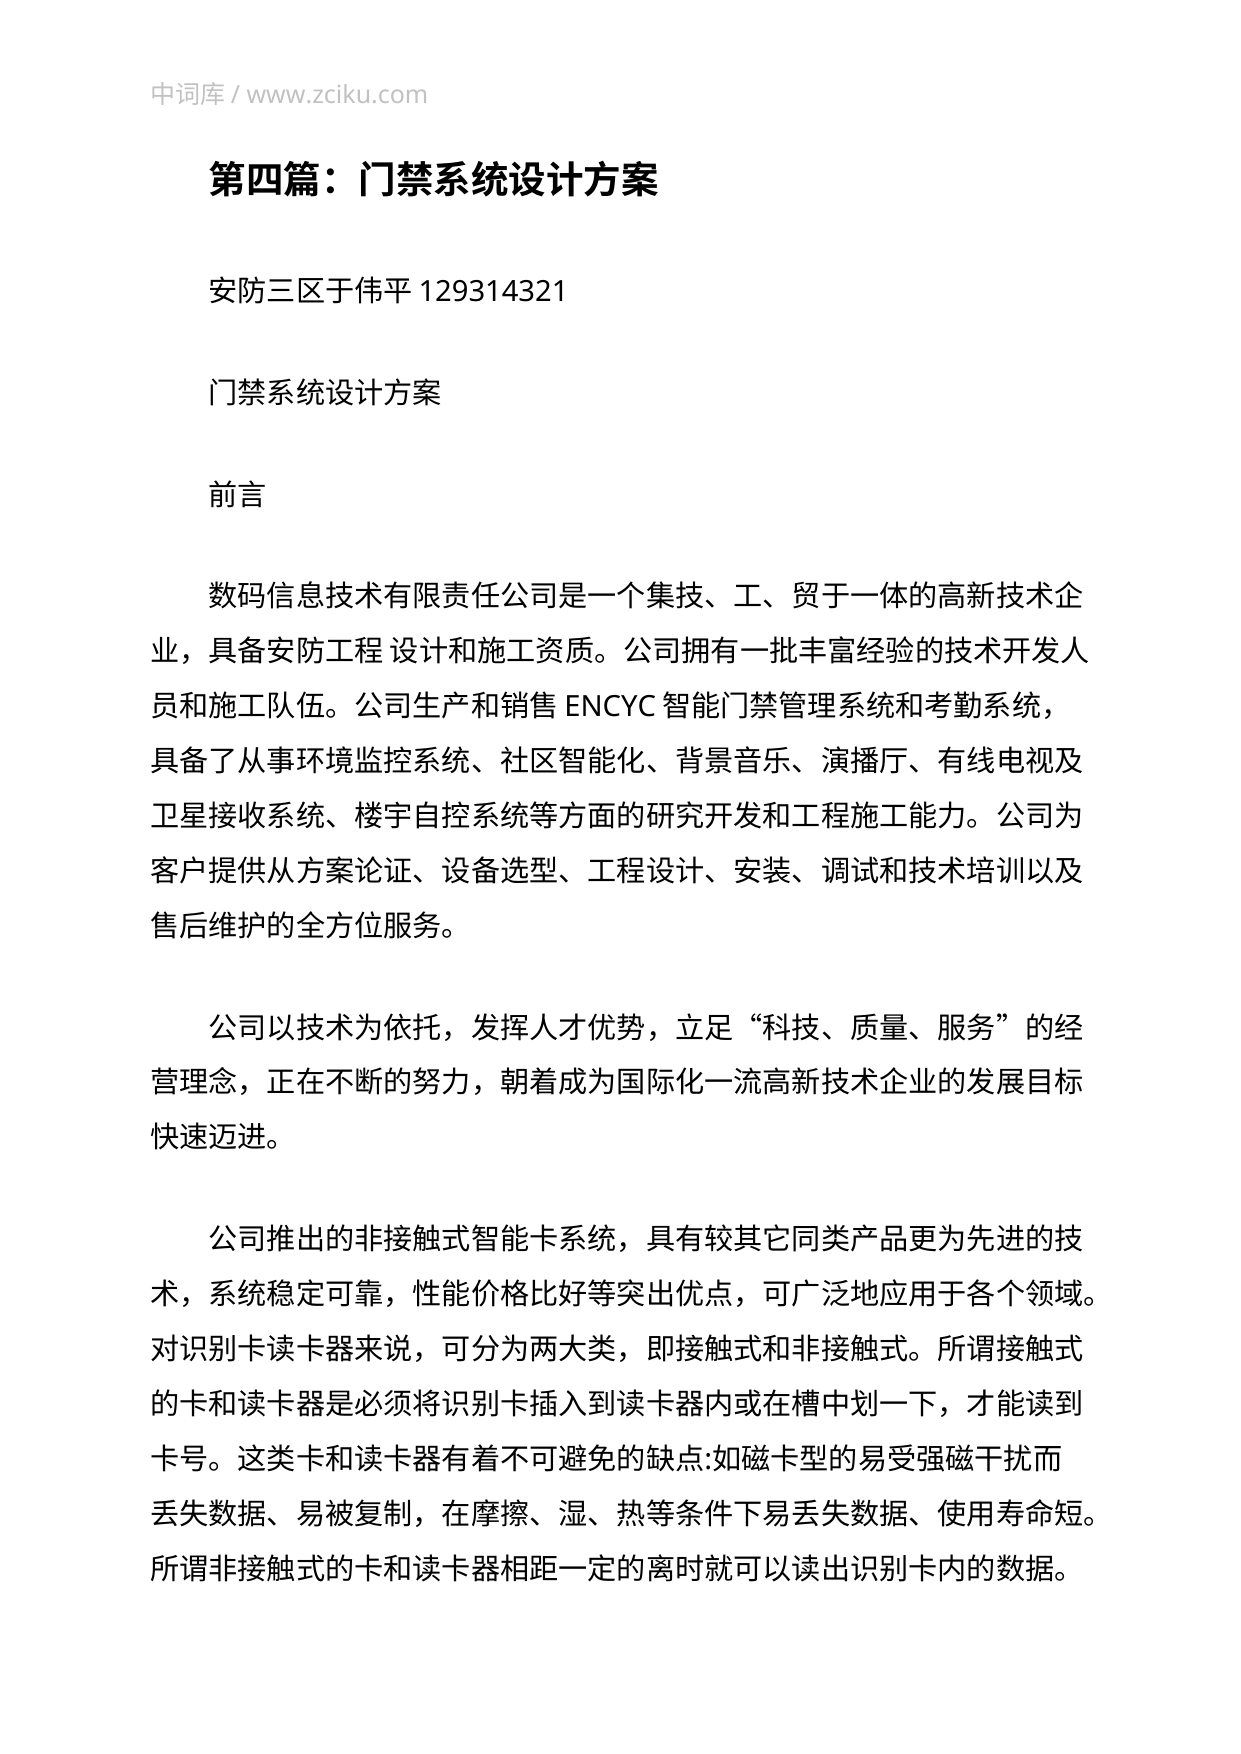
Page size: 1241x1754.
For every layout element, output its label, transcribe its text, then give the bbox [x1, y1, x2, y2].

text 公司以技术为依托，发挥人才优势，立足“科技、质量、服务”的经营理念，正在不断的努力，朝着成为国际化一流高新技术企业的发展目标快速迈进。 [150, 1004, 1090, 1156]
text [150, 1216, 1090, 1587]
text 第四篇：门禁系统设计方案 [150, 150, 1090, 204]
text 数码信息技术有限责任公司是一个集技、工、贸于一体的高新技术企业，具备安防工程 设计和施工资质。公司拥有一批丰富经验的技术开发人员和施工队伍。公司生产和销售ENCYC智能门禁管理系统和考勤系统，具备了从事环境监控系统、社区智能化、背景音乐、演播厅、有线电视及卫星接收系统、楼宇自控系统等方面的研究开发和工程施工能力。公司为客户提供从方案论证、设备选型、工程设计、安装、调试和技术培训以及售后维护的全方位服务。 [150, 573, 1090, 945]
text 安防三区于伟平129314321 [150, 267, 1090, 310]
text 前言 [150, 471, 1090, 513]
text 门禁系统设计方案 [150, 369, 1090, 412]
